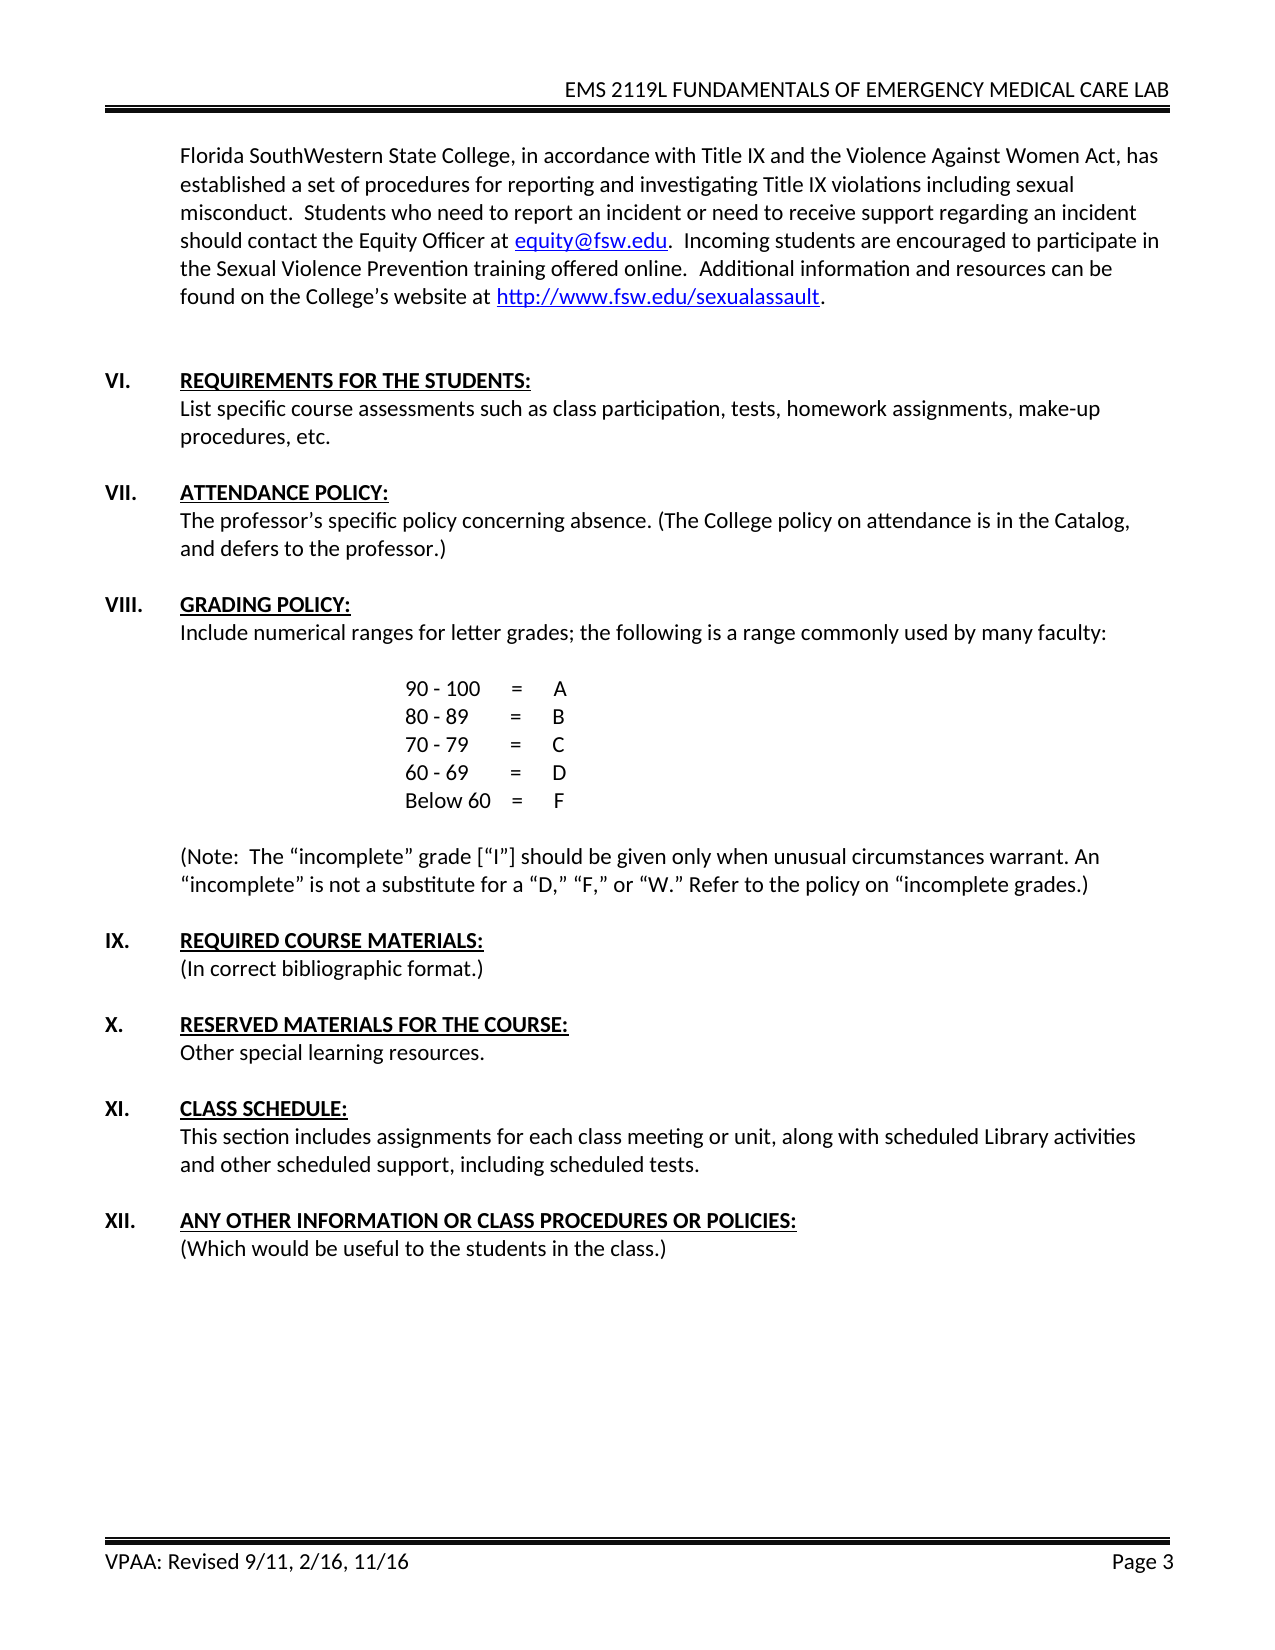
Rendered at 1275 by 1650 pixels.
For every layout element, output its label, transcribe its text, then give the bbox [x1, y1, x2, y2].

list REQUIRED COURSE MATERIALS: [105, 926, 1170, 954]
text The professor’s specific policy concerning absence. (The College policy on attendance is in the Catalog, and defers to the professor.) [180, 506, 1170, 562]
text 60 - 69 = D [405, 758, 1170, 786]
text (Note: The “incomplete” grade [“I”] should be given only when unusual circumstances warrant. An “incomplete” is not a substitute for a “D,” “F,” or “W.” Refer to the policy on “incomplete grades.) [180, 842, 1170, 898]
text (In correct bibliographic format.) [180, 954, 1170, 982]
text 70 - 79 = C [405, 730, 1170, 758]
text List specific course assessments such as class participation, tests, homework assignments, make-up procedures, etc. [180, 394, 1170, 450]
text Include numerical ranges for letter grades; the following is a range commonly used by many faculty: [180, 618, 1170, 646]
text Florida SouthWestern State College, in accordance with Title IX and the Violence Against Women Act, has established a set of procedures for reporting and investigating Title IX violations including sexual misconduct. Students who need to report an incident or need to receive support regarding an incident should contact the Equity Officer at equity@fsw.edu. Incoming students are encouraged to participate in the Sexual Violence Prevention training offered online. Additional information and resources can be found on the College’s website at http://www.fsw.edu/sexualassault. [180, 142, 1170, 310]
text Other special learning resources. [180, 1038, 1170, 1066]
list GRADING POLICY: [105, 590, 1170, 618]
list ANY OTHER INFORMATION OR CLASS PROCEDURES OR POLICIES: [105, 1206, 1170, 1234]
list RESERVED MATERIALS FOR THE COURSE: [105, 1010, 1170, 1038]
list CLASS SCHEDULE: [105, 1094, 1170, 1122]
text Below 60 = F [405, 786, 1170, 814]
text 80 - 89 = B [405, 702, 1170, 730]
text This section includes assignments for each class meeting or unit, along with scheduled Library activities and other scheduled support, including scheduled tests. [180, 1122, 1170, 1178]
text 90 - 100 = A [405, 674, 1170, 702]
text (Which would be useful to the students in the class.) [180, 1234, 1170, 1262]
list ATTENDANCE POLICY: [105, 478, 1170, 506]
list REQUIREMENTS FOR THE STUDENTS: [105, 366, 1170, 394]
